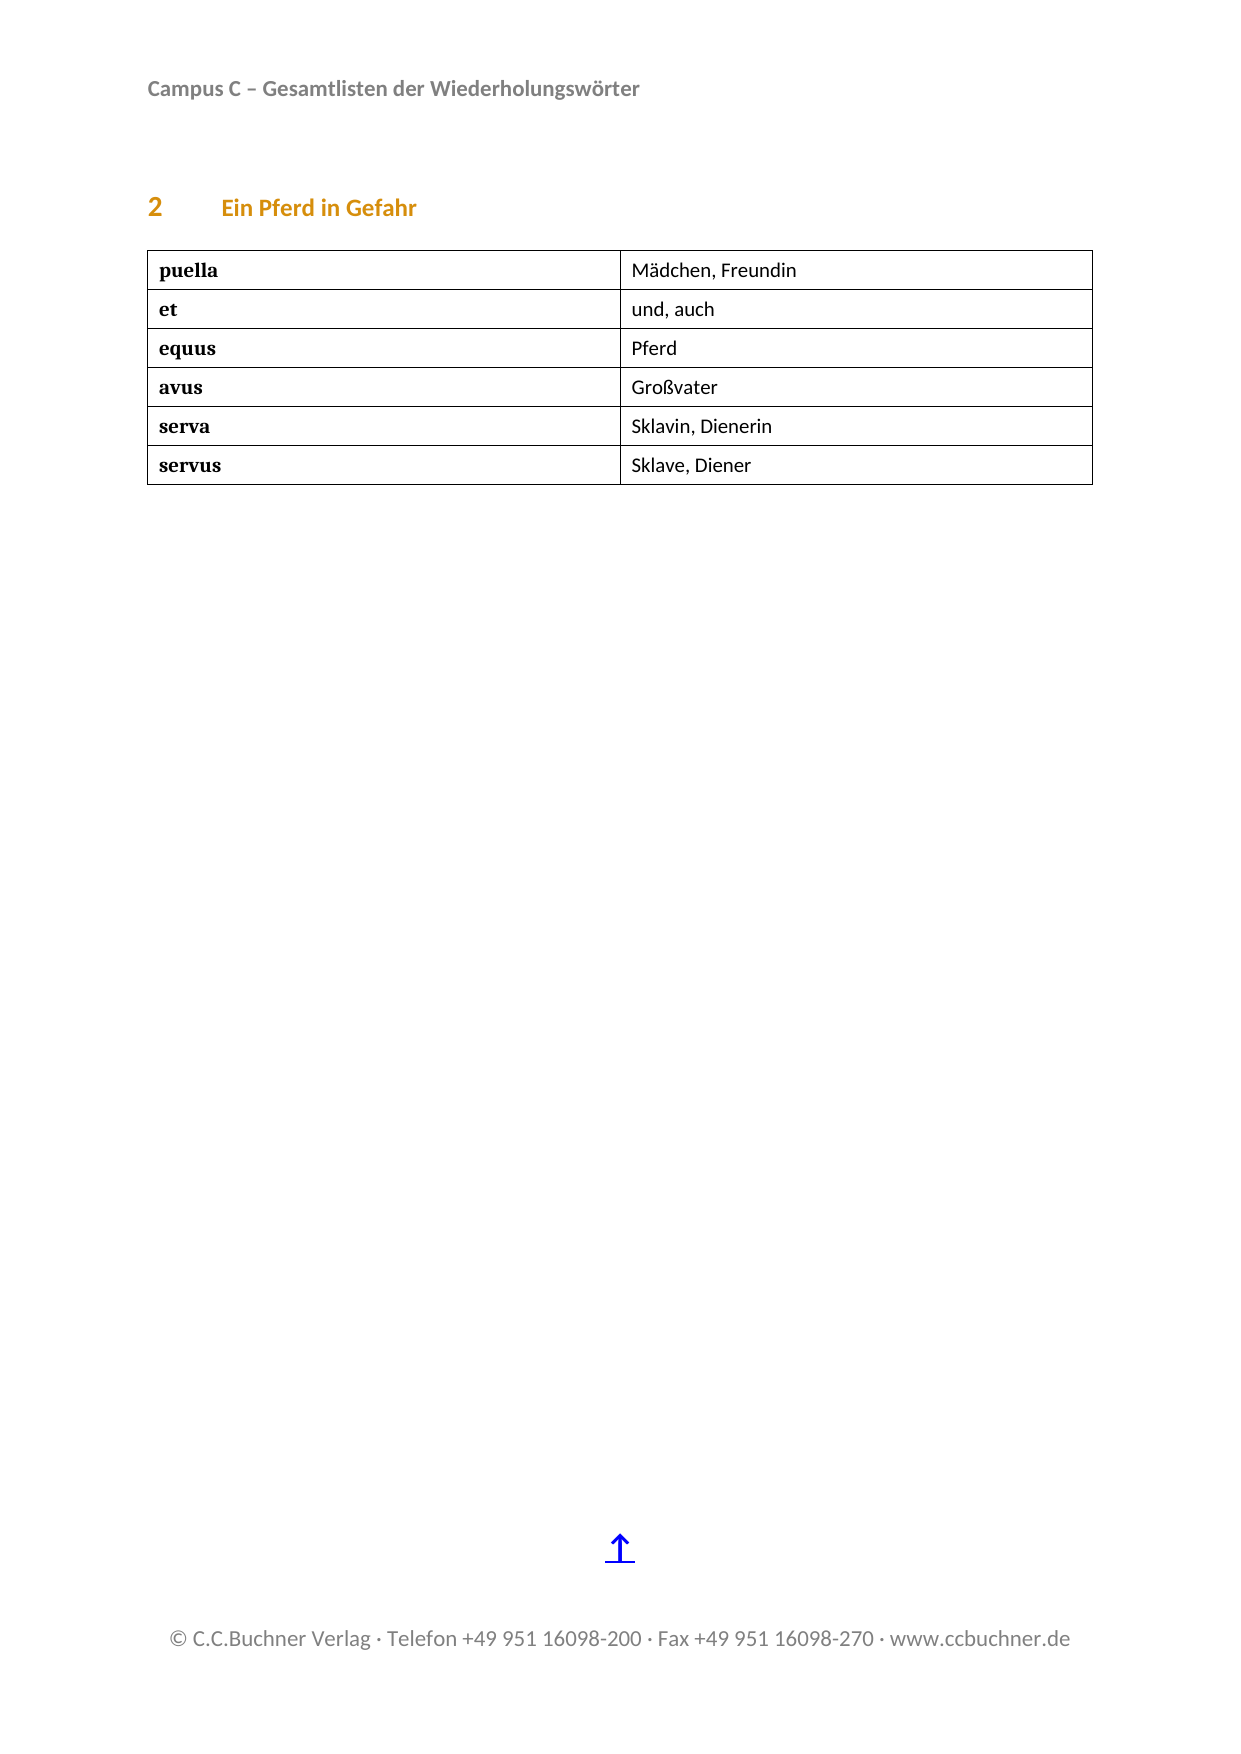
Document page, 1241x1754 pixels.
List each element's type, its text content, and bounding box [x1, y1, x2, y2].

table_cell Sklavin, Dienerin [621, 407, 1092, 445]
table_cell servus [148, 446, 620, 484]
table_cell Pferd [621, 329, 1092, 367]
table_cell Sklave, Diener [621, 446, 1092, 484]
table_cell Großvater [621, 368, 1092, 406]
table_cell avus [148, 368, 620, 406]
table_cell und, auch [621, 290, 1092, 328]
table_cell serva [148, 407, 620, 445]
table_header puella [148, 251, 620, 289]
text 2 Ein Pferd in Gefahr [148, 148, 1093, 224]
text ↑ [148, 1526, 1093, 1567]
table_cell et [148, 290, 620, 328]
table_cell equus [148, 329, 620, 367]
table_header Mädchen, Freundin [621, 251, 1092, 289]
